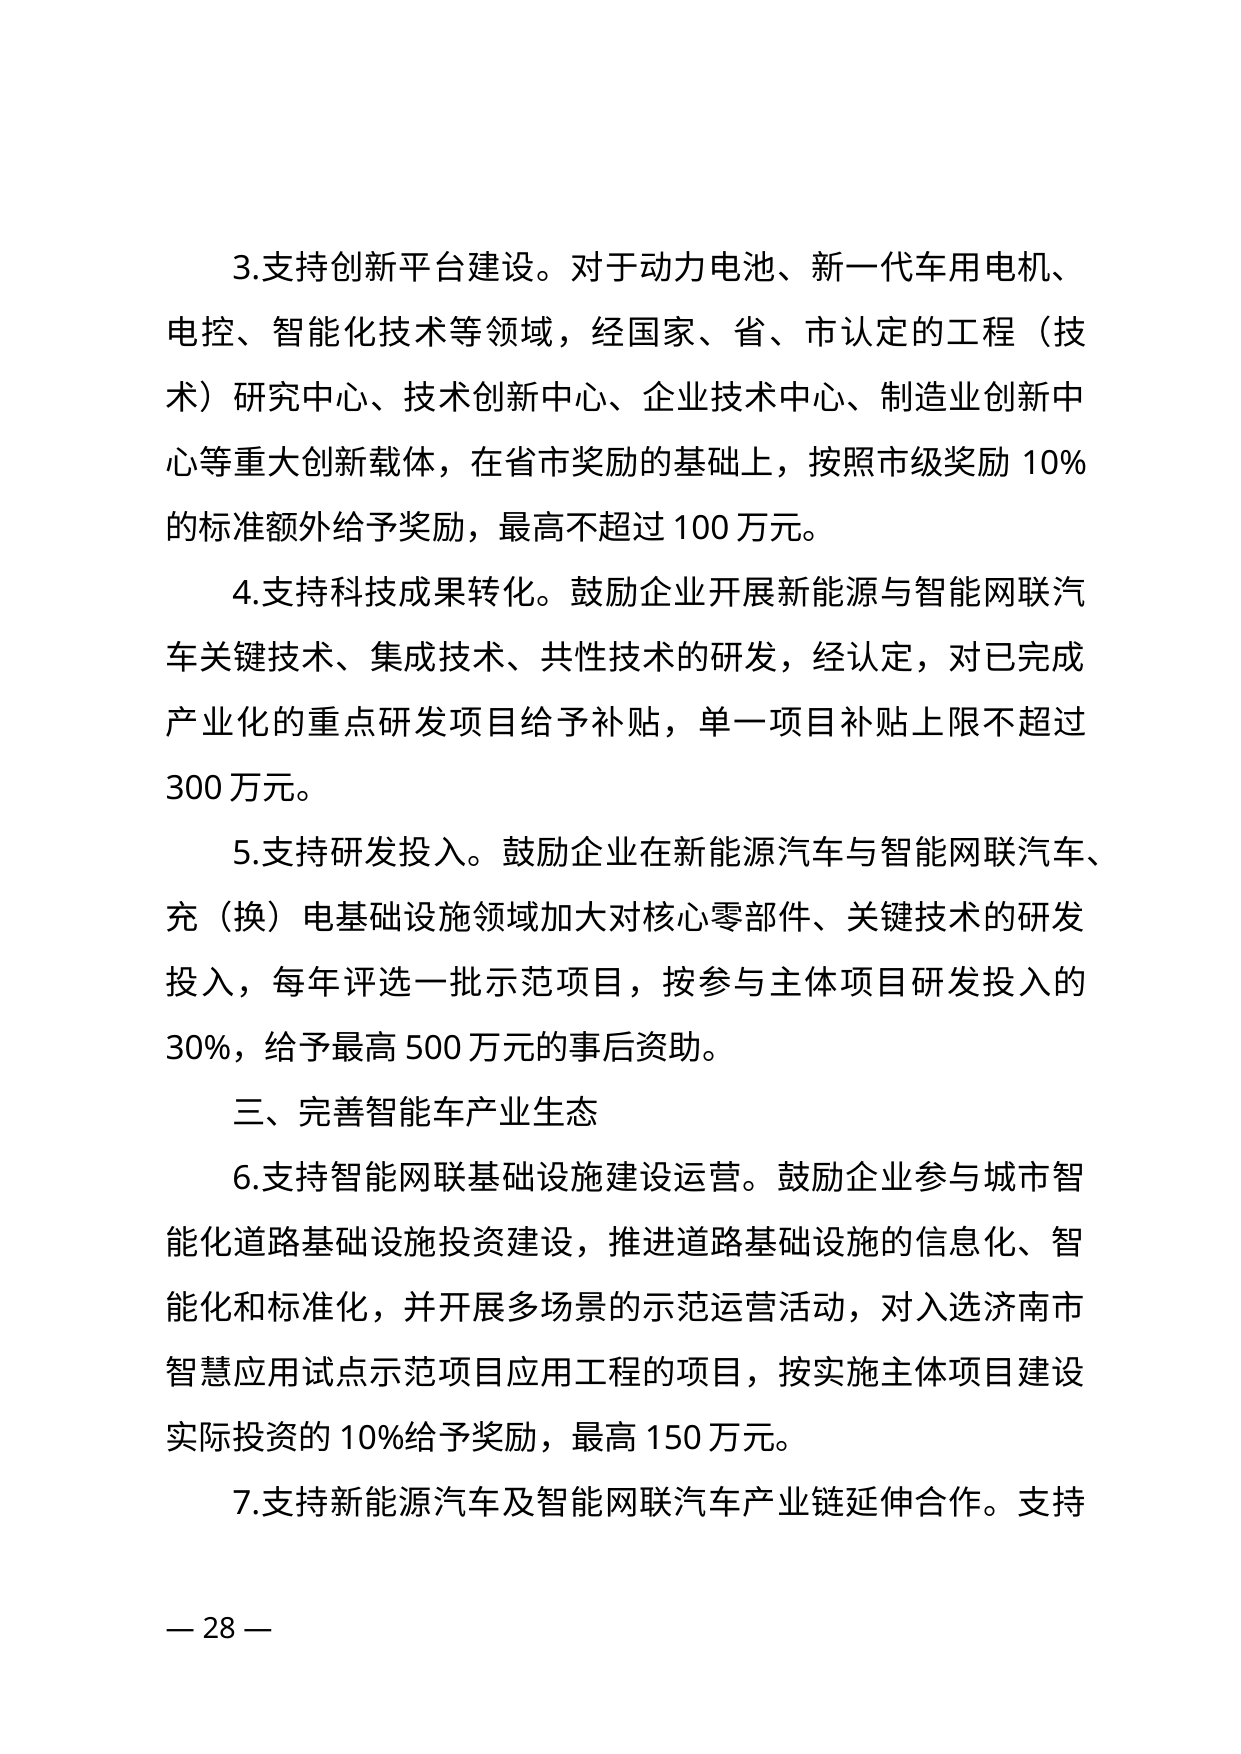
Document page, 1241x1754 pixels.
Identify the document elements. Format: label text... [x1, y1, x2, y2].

text 5.支持研发投入。鼓励企业在新能源汽车与智能网联汽车、充（换）电基础设施领域加大对核心零部件、关键技术的研发投入，每年评选一批示范项目，按参与主体项目研发投入的30%，给予最高500万元的事后资助。 [165, 818, 1087, 1078]
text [165, 1468, 1087, 1533]
text 3.支持创新平台建设。对于动力电池、新一代车用电机、电控、智能化技术等领域，经国家、省、市认定的工程（技术）研究中心、技术创新中心、企业技术中心、制造业创新中心等重大创新载体，在省市奖励的基础上，按照市级奖励10%的标准额外给予奖励，最高不超过100万元。 [165, 233, 1087, 558]
text 6.支持智能网联基础设施建设运营。鼓励企业参与城市智能化道路基础设施投资建设，推进道路基础设施的信息化、智能化和标准化，并开展多场景的示范运营活动，对入选济南市智慧应用试点示范项目应用工程的项目，按实施主体项目建设实际投资的10%给予奖励，最高150万元。 [165, 1143, 1087, 1468]
text 三、完善智能车产业生态 [165, 1078, 1087, 1143]
text 4.支持科技成果转化。鼓励企业开展新能源与智能网联汽车关键技术、集成技术、共性技术的研发，经认定，对已完成产业化的重点研发项目给予补贴，单一项目补贴上限不超过300万元。 [165, 558, 1087, 818]
